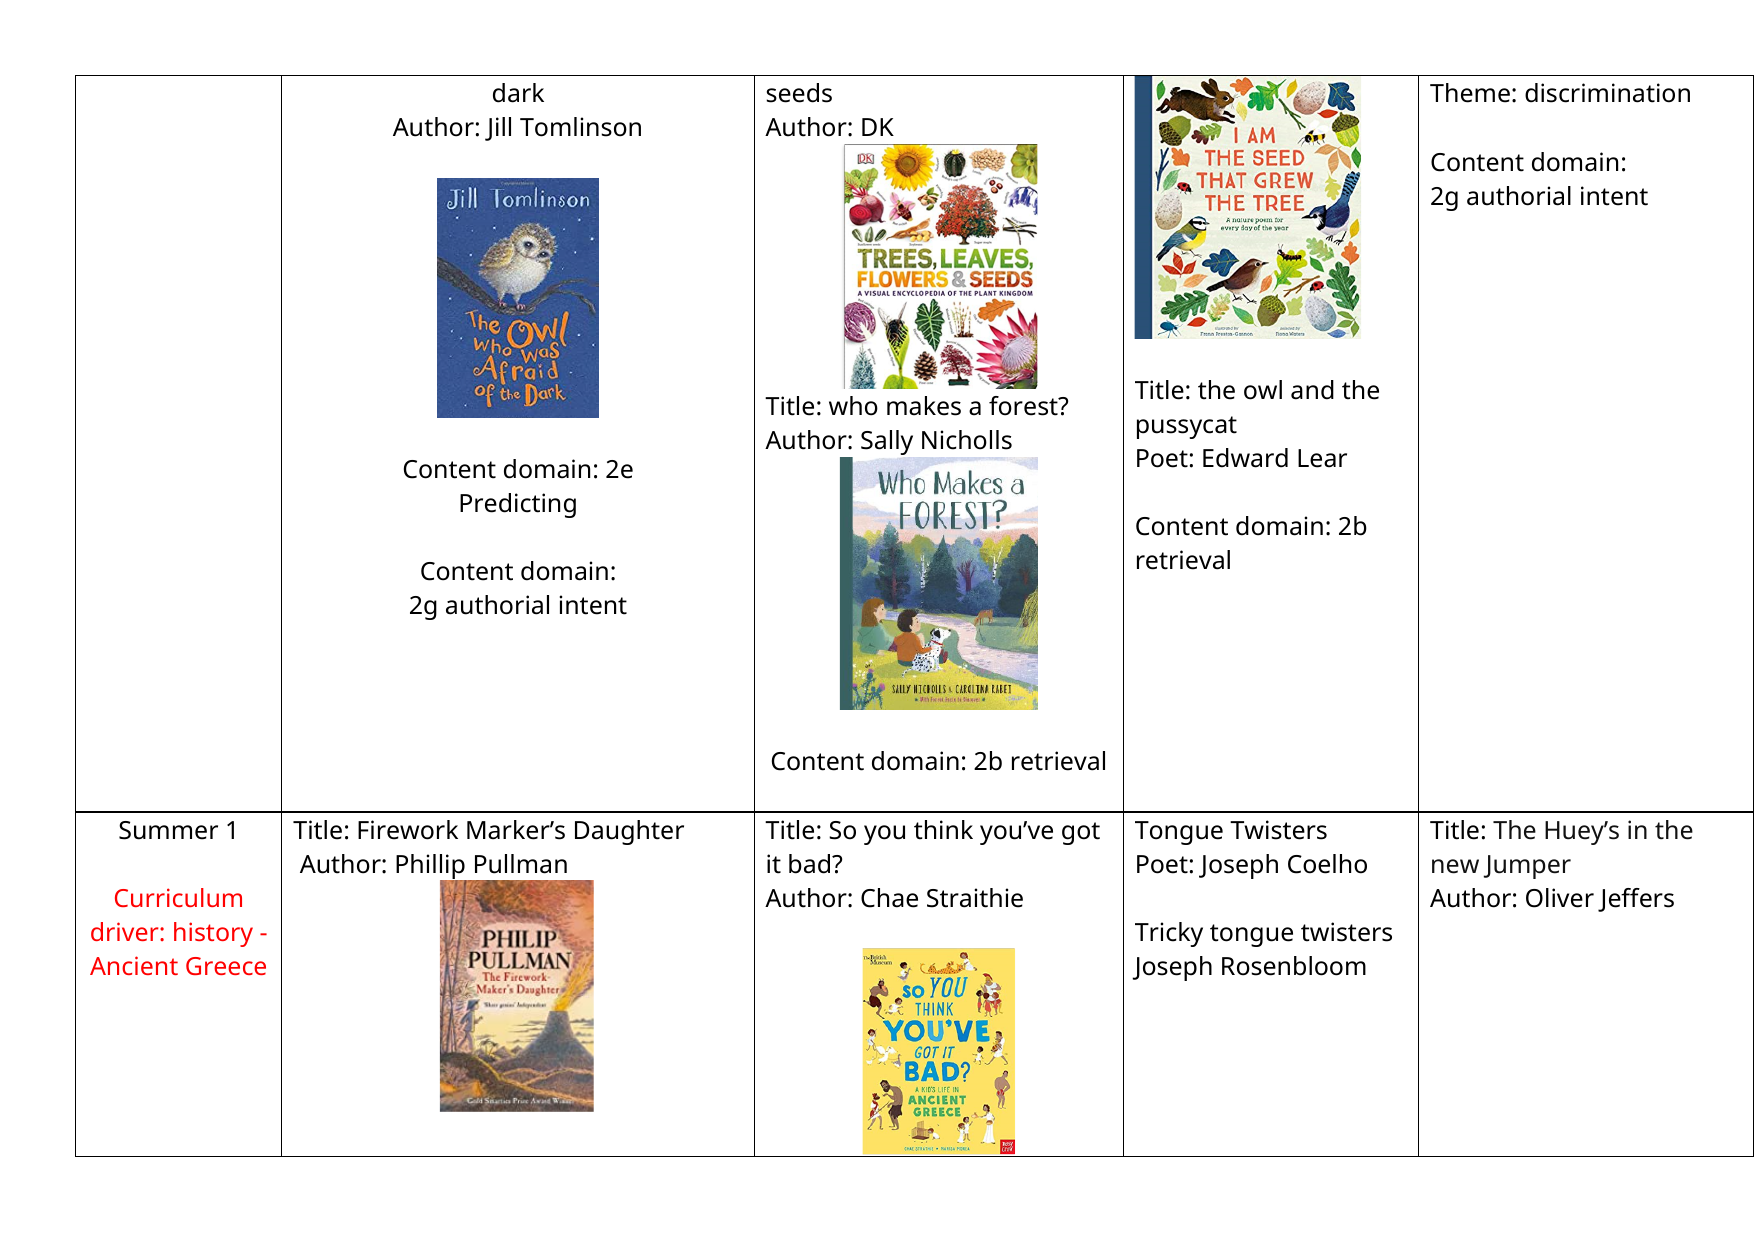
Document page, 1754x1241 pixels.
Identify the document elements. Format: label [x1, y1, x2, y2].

table_cell [282, 76, 754, 811]
table_cell [1124, 76, 1418, 811]
picture [437, 178, 599, 418]
table_cell [1124, 813, 1418, 1156]
picture [1134, 76, 1362, 339]
table_cell [755, 813, 1123, 1156]
table_cell [1419, 813, 1753, 1156]
picture [839, 457, 1038, 710]
picture [439, 880, 597, 1114]
table_cell [76, 76, 281, 811]
table_cell [755, 76, 1123, 811]
table_cell [1419, 76, 1753, 811]
picture [840, 144, 1038, 389]
table_cell [282, 813, 754, 1156]
picture [862, 948, 1015, 1156]
table_cell [76, 813, 281, 1156]
